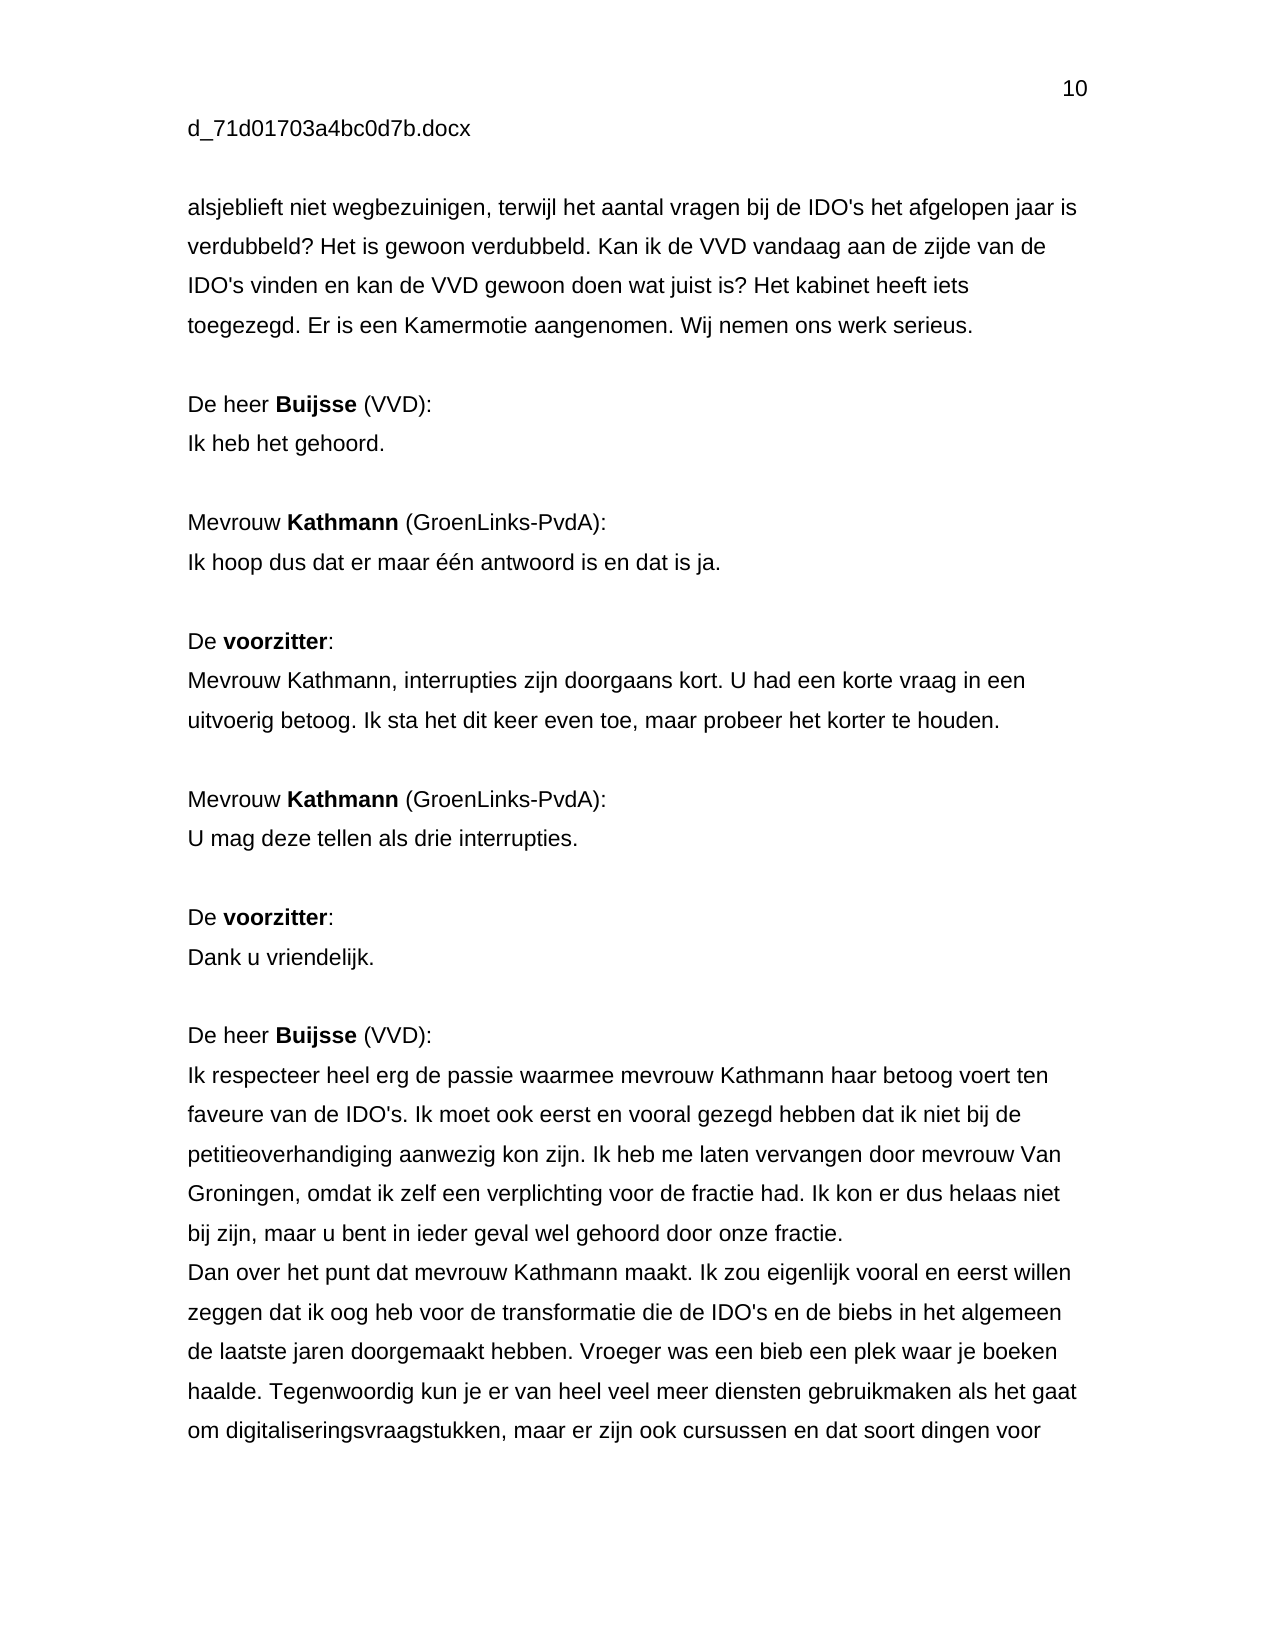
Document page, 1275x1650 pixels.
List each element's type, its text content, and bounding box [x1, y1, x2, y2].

text De heer Buijsse (VVD): [187, 391, 1087, 417]
text Ik respecteer heel erg de passie waarmee mevrouw Kathmann haar betoog voert ten faveure van de IDO's. Ik moet ook eerst en vooral gezegd hebben dat ik niet bij de petitieoverhandiging aanwezig kon zijn. Ik heb me laten vervangen door mevrouw Van Groningen, omdat ik zelf een verplichting voor de fractie had. Ik kon er dus helaas niet bij zijn, maar u bent in ieder geval wel gehoord door onze fractie. [187, 1062, 1087, 1246]
text Mevrouw Kathmann (GroenLinks-PvdA): [187, 509, 1087, 536]
text De voorzitter: [187, 904, 1087, 930]
text Mevrouw Kathmann, interrupties zijn doorgaans kort. U had een korte vraag in een uitvoerig betoog. Ik sta het dit keer even toe, maar probeer het korter te houden. [187, 667, 1087, 733]
text De voorzitter: [187, 628, 1087, 654]
text Ik hoop dus dat er maar één antwoord is en dat is ja. [187, 549, 1087, 575]
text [187, 193, 1087, 338]
text Dank u vriendelijk. [187, 943, 1087, 970]
text De heer Buijsse (VVD): [187, 1022, 1087, 1049]
text Mevrouw Kathmann (GroenLinks-PvdA): [187, 786, 1087, 812]
text U mag deze tellen als drie interrupties. [187, 825, 1087, 851]
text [187, 1259, 1087, 1444]
text Ik heb het gehoord. [187, 430, 1087, 457]
